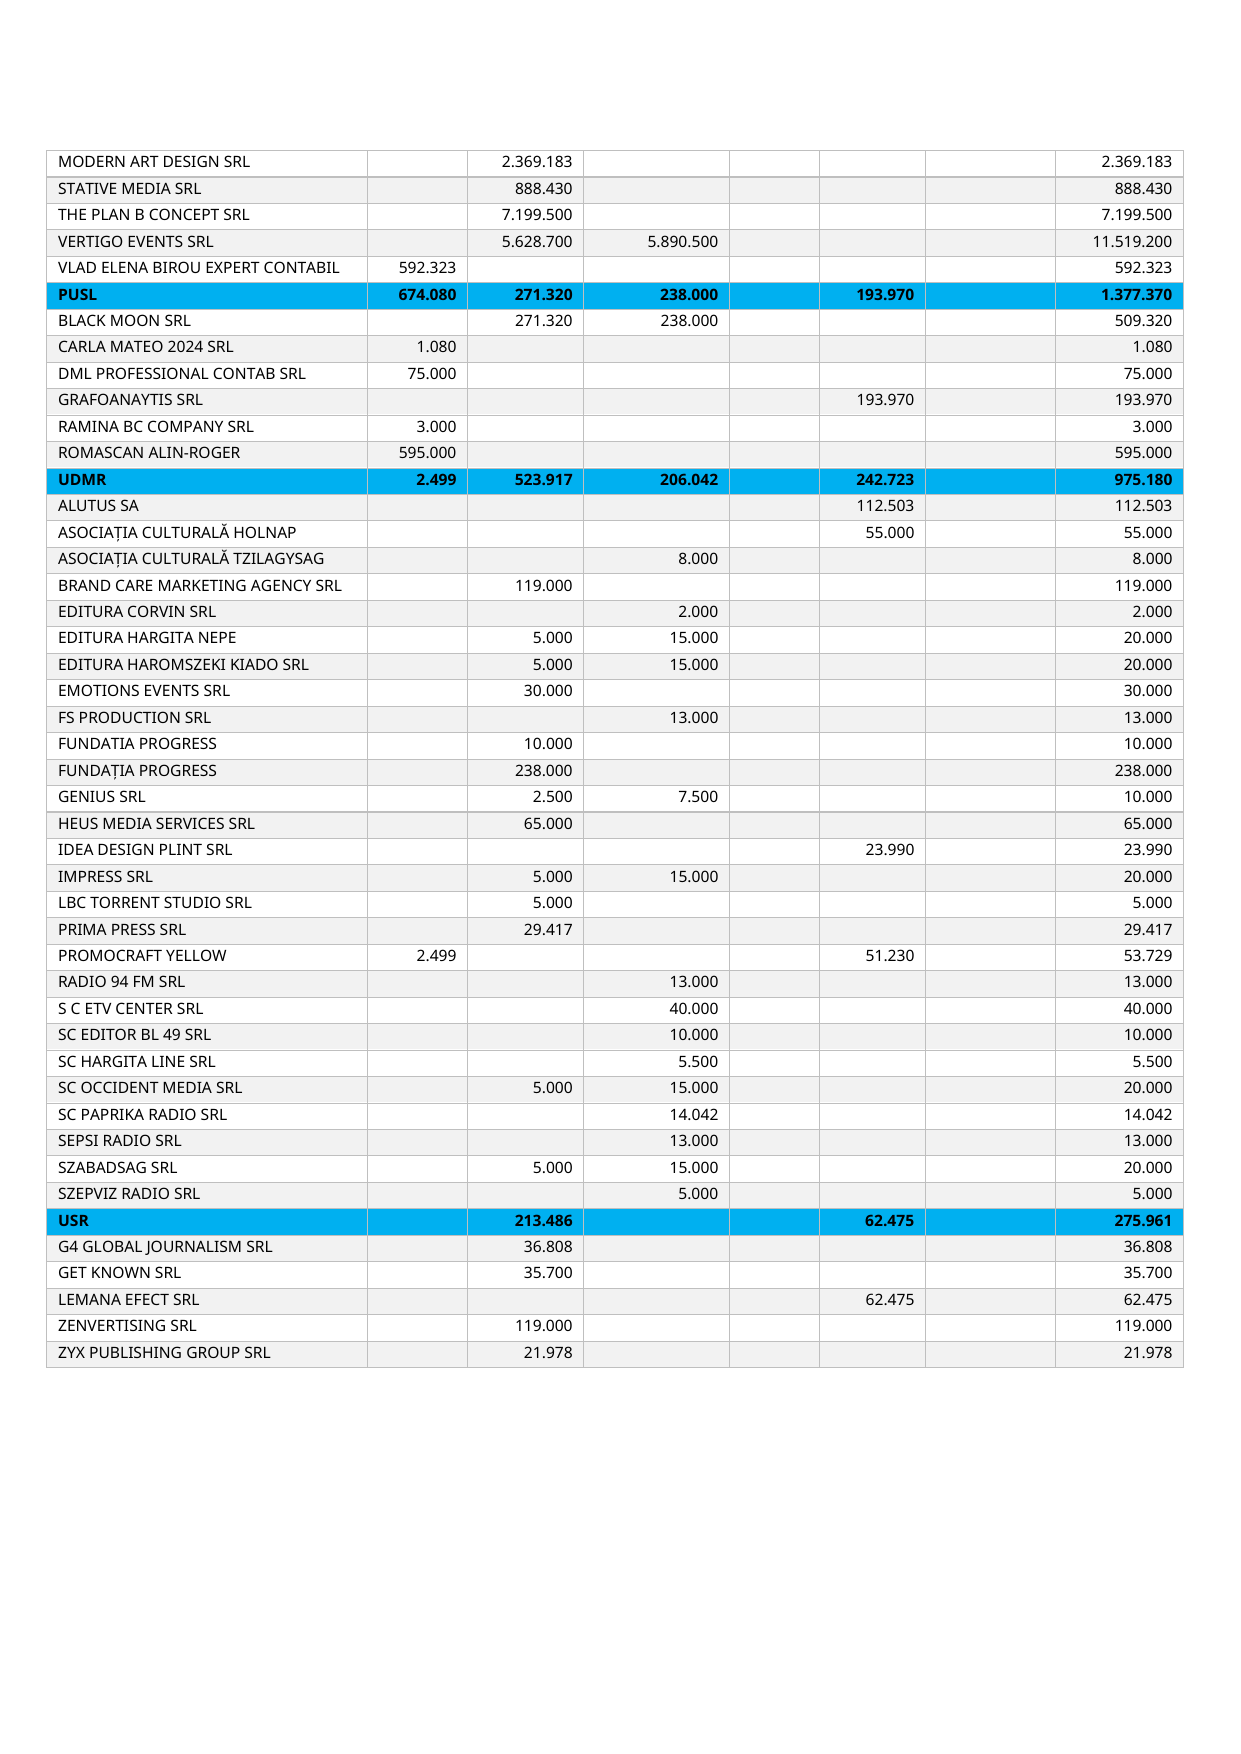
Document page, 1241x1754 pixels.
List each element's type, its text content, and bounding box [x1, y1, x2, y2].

table_cell [730, 998, 819, 1023]
table_cell [468, 707, 583, 732]
table_cell 15.000 [584, 654, 729, 679]
table_cell [926, 521, 1055, 547]
table_cell [926, 1077, 1055, 1102]
table_cell 15.000 [584, 1077, 729, 1102]
table_cell [730, 178, 819, 203]
table_cell [468, 1130, 583, 1155]
table_cell [820, 548, 925, 573]
table_cell [926, 442, 1055, 467]
table_cell 11.519.200 [1056, 230, 1183, 256]
table_cell [584, 733, 729, 758]
table_cell 23.990 [1056, 839, 1183, 864]
table_cell [926, 310, 1055, 335]
table_cell [368, 786, 467, 811]
table_cell [820, 1051, 925, 1076]
table_cell [730, 601, 819, 626]
table_cell 5.000 [1056, 892, 1183, 917]
table_cell 5.000 [468, 627, 583, 653]
table_cell [820, 971, 925, 997]
table_cell [820, 813, 925, 838]
table_cell VERTIGO EVENTS SRL [47, 230, 367, 256]
table_cell [584, 363, 729, 388]
table_cell [584, 680, 729, 706]
table_cell [468, 1289, 583, 1314]
table_cell [730, 204, 819, 229]
table_cell [926, 865, 1055, 891]
table_cell [584, 204, 729, 229]
table_cell [468, 416, 583, 441]
table_cell [730, 495, 819, 520]
table_cell [730, 1130, 819, 1155]
table_cell [368, 548, 467, 573]
table_cell 7.199.500 [1056, 204, 1183, 229]
table_cell 7.199.500 [468, 204, 583, 229]
table_cell [820, 1236, 925, 1261]
table_cell [730, 310, 819, 335]
table_cell [368, 1104, 467, 1129]
table_cell 592.323 [1056, 257, 1183, 282]
table_cell [730, 971, 819, 997]
table_cell [468, 548, 583, 573]
table_cell [368, 1077, 467, 1102]
table_cell 2.499 [368, 469, 467, 494]
table_cell [368, 1024, 467, 1049]
table_cell THE PLAN B CONCEPT SRL [47, 204, 367, 229]
table_cell [468, 945, 583, 970]
table_cell [820, 336, 925, 362]
table_cell EDITURA HAROMSZEKI KIADO SRL [47, 654, 367, 679]
table_cell 75.000 [1056, 363, 1183, 388]
table_cell SEPSI RADIO SRL [47, 1130, 367, 1155]
table_cell 65.000 [1056, 813, 1183, 838]
table_cell [820, 310, 925, 335]
table_cell [368, 680, 467, 706]
table_cell 271.320 [468, 283, 583, 309]
table_cell HEUS MEDIA SERVICES SRL [47, 813, 367, 838]
table_cell [730, 1051, 819, 1076]
table_cell BRAND CARE MARKETING AGENCY SRL [47, 574, 367, 600]
table_cell 206.042 [584, 469, 729, 494]
table_cell [468, 971, 583, 997]
table_cell ZYX PUBLISHING GROUP SRL [47, 1342, 367, 1367]
table_cell 5.000 [468, 654, 583, 679]
table_cell 36.808 [1056, 1236, 1183, 1261]
table_cell DML PROFESSIONAL CONTAB SRL [47, 363, 367, 388]
table_cell 2.000 [1056, 601, 1183, 626]
table_cell [820, 257, 925, 282]
table_cell 10.000 [584, 1024, 729, 1049]
table_cell [926, 627, 1055, 653]
table_cell [730, 1315, 819, 1341]
table_cell [468, 495, 583, 520]
table_cell [468, 1051, 583, 1076]
table_cell [926, 760, 1055, 785]
table_cell [368, 654, 467, 679]
table_cell [368, 1156, 467, 1182]
table_cell 112.503 [820, 495, 925, 520]
table_cell [926, 469, 1055, 494]
table_cell [926, 363, 1055, 388]
table_cell [926, 786, 1055, 811]
table_cell [468, 363, 583, 388]
table_cell 5.000 [468, 1156, 583, 1182]
table_cell 62.475 [820, 1289, 925, 1314]
table_cell RAMINA BC COMPANY SRL [47, 416, 367, 441]
table_cell 112.503 [1056, 495, 1183, 520]
table_cell [820, 918, 925, 944]
table_cell 65.000 [468, 813, 583, 838]
table_cell [926, 574, 1055, 600]
table_cell 10.000 [1056, 733, 1183, 758]
table_cell [468, 601, 583, 626]
table_cell [926, 1024, 1055, 1049]
table_cell [368, 971, 467, 997]
table_cell [730, 1077, 819, 1102]
table_cell [368, 1183, 467, 1208]
table_cell LEMANA EFECT SRL [47, 1289, 367, 1314]
table_cell [584, 389, 729, 414]
table_cell [820, 416, 925, 441]
table_cell 674.080 [368, 283, 467, 309]
table_cell [368, 707, 467, 732]
table_cell 975.180 [1056, 469, 1183, 494]
table_cell 5.890.500 [584, 230, 729, 256]
table_cell 21.978 [1056, 1342, 1183, 1367]
table_cell [820, 1342, 925, 1367]
table_cell EMOTIONS EVENTS SRL [47, 680, 367, 706]
table_cell 13.000 [1056, 707, 1183, 732]
table_cell 14.042 [584, 1104, 729, 1129]
table_cell [730, 257, 819, 282]
table_cell [730, 1024, 819, 1049]
table_cell 55.000 [820, 521, 925, 547]
table_cell 53.729 [1056, 945, 1183, 970]
table_cell [730, 786, 819, 811]
table_cell 29.417 [1056, 918, 1183, 944]
table_cell 30.000 [468, 680, 583, 706]
table_cell [584, 416, 729, 441]
table_cell 592.323 [368, 257, 467, 282]
table_cell [926, 707, 1055, 732]
table_cell [926, 918, 1055, 944]
table_cell 20.000 [1056, 627, 1183, 653]
table_cell 119.000 [1056, 574, 1183, 600]
table_cell [584, 892, 729, 917]
table_cell [584, 945, 729, 970]
table_cell 40.000 [1056, 998, 1183, 1023]
table_cell [820, 204, 925, 229]
table_cell [820, 998, 925, 1023]
table_cell 29.417 [468, 918, 583, 944]
table_cell 213.486 [468, 1209, 583, 1235]
table_cell 62.475 [1056, 1289, 1183, 1314]
table_cell [584, 1342, 729, 1367]
table_cell [926, 1104, 1055, 1129]
table_cell [730, 336, 819, 362]
table_cell 13.000 [1056, 1130, 1183, 1155]
table_cell 13.000 [1056, 971, 1183, 997]
table_cell 5.628.700 [468, 230, 583, 256]
table_cell [730, 654, 819, 679]
table_cell [368, 230, 467, 256]
table_cell [926, 1183, 1055, 1208]
table_cell [368, 865, 467, 891]
table_cell [820, 786, 925, 811]
table_cell RADIO 94 FM SRL [47, 971, 367, 997]
table_cell EDITURA CORVIN SRL [47, 601, 367, 626]
table_cell [368, 204, 467, 229]
table_cell [820, 442, 925, 467]
table_cell S C ETV CENTER SRL [47, 998, 367, 1023]
table_cell VLAD ELENA BIROU EXPERT CONTABIL [47, 257, 367, 282]
table_cell 30.000 [1056, 680, 1183, 706]
table_cell 5.000 [584, 1183, 729, 1208]
table_cell [926, 1130, 1055, 1155]
table_cell ASOCIAȚIA CULTURALĂ TZILAGYSAG [47, 548, 367, 573]
table_cell [926, 733, 1055, 758]
table_cell [368, 574, 467, 600]
table_cell LBC TORRENT STUDIO SRL [47, 892, 367, 917]
table_cell [820, 601, 925, 626]
table_cell [730, 865, 819, 891]
table_cell [368, 839, 467, 864]
table_cell [730, 230, 819, 256]
table_cell PROMOCRAFT YELLOW [47, 945, 367, 970]
table_cell 238.000 [1056, 760, 1183, 785]
table_cell 2.499 [368, 945, 467, 970]
table_cell [926, 416, 1055, 441]
table_cell 5.500 [584, 1051, 729, 1076]
table_cell [730, 548, 819, 573]
table_cell [730, 1342, 819, 1367]
table_cell [730, 918, 819, 944]
table_cell [926, 257, 1055, 282]
table_cell 3.000 [1056, 416, 1183, 441]
table_cell [468, 442, 583, 467]
table_cell [584, 1262, 729, 1288]
table_cell [730, 733, 819, 758]
table_cell [820, 574, 925, 600]
table_cell 238.000 [584, 310, 729, 335]
table_cell [584, 1289, 729, 1314]
table_cell 2.500 [468, 786, 583, 811]
table_cell [926, 1342, 1055, 1367]
table_cell [368, 601, 467, 626]
table_cell 2.369.183 [1056, 151, 1183, 176]
table_cell 5.000 [1056, 1183, 1183, 1208]
table_cell [368, 733, 467, 758]
table_cell [926, 336, 1055, 362]
table_cell [820, 363, 925, 388]
table_cell [926, 971, 1055, 997]
table_cell [468, 389, 583, 414]
table_cell PUSL [47, 283, 367, 309]
table_cell 8.000 [584, 548, 729, 573]
table_cell 1.080 [368, 336, 467, 362]
table_cell [926, 654, 1055, 679]
table_cell [368, 892, 467, 917]
table_cell [820, 1156, 925, 1182]
table_cell [820, 1262, 925, 1288]
table_cell [730, 1156, 819, 1182]
table_cell [820, 892, 925, 917]
table_cell [730, 707, 819, 732]
table_cell [730, 1183, 819, 1208]
table_cell 62.475 [820, 1209, 925, 1235]
table_cell [368, 1130, 467, 1155]
table_cell CARLA MATEO 2024 SRL [47, 336, 367, 362]
table_cell [820, 1130, 925, 1155]
table_cell FUNDATIA PROGRESS [47, 733, 367, 758]
table_cell [926, 680, 1055, 706]
table_cell 15.000 [584, 627, 729, 653]
table_cell [368, 1262, 467, 1288]
table_cell 21.978 [468, 1342, 583, 1367]
table_cell 20.000 [1056, 1077, 1183, 1102]
table_cell [584, 257, 729, 282]
table_cell 242.723 [820, 469, 925, 494]
table_cell 55.000 [1056, 521, 1183, 547]
table_cell [368, 521, 467, 547]
table_cell [820, 865, 925, 891]
table_cell [730, 1209, 819, 1235]
table_cell [584, 151, 729, 176]
table_cell FS PRODUCTION SRL [47, 707, 367, 732]
table_cell SC PAPRIKA RADIO SRL [47, 1104, 367, 1129]
table_cell [584, 1315, 729, 1341]
table_cell [820, 1104, 925, 1129]
table_cell 1.377.370 [1056, 283, 1183, 309]
table_cell [926, 283, 1055, 309]
table_cell [368, 1315, 467, 1341]
table_cell [730, 839, 819, 864]
table_cell 10.000 [468, 733, 583, 758]
table_cell IMPRESS SRL [47, 865, 367, 891]
table_cell [926, 1262, 1055, 1288]
table_cell BLACK MOON SRL [47, 310, 367, 335]
table_cell [926, 548, 1055, 573]
table_cell [820, 680, 925, 706]
table_cell [584, 178, 729, 203]
table_cell 523.917 [468, 469, 583, 494]
table_cell 51.230 [820, 945, 925, 970]
table_cell [368, 998, 467, 1023]
table_cell 13.000 [584, 971, 729, 997]
table_cell [926, 839, 1055, 864]
table_cell MODERN ART DESIGN SRL [47, 151, 367, 176]
table_cell [468, 1183, 583, 1208]
table_cell [368, 918, 467, 944]
table_cell 40.000 [584, 998, 729, 1023]
table_cell 5.500 [1056, 1051, 1183, 1076]
table_cell 36.808 [468, 1236, 583, 1261]
table_cell [926, 1236, 1055, 1261]
table_cell [584, 442, 729, 467]
table_cell [368, 1051, 467, 1076]
table_cell FUNDAȚIA PROGRESS [47, 760, 367, 785]
table_cell 10.000 [1056, 1024, 1183, 1049]
table_cell 193.970 [820, 389, 925, 414]
table_cell [730, 1289, 819, 1314]
table_cell 119.000 [468, 574, 583, 600]
table_cell [368, 178, 467, 203]
table_cell ROMASCAN ALIN-ROGER [47, 442, 367, 467]
table_cell 888.430 [1056, 178, 1183, 203]
table_cell SC EDITOR BL 49 SRL [47, 1024, 367, 1049]
table_cell 5.000 [468, 865, 583, 891]
table_cell 119.000 [1056, 1315, 1183, 1341]
table_cell 7.500 [584, 786, 729, 811]
table_cell [926, 1156, 1055, 1182]
table_cell [820, 1183, 925, 1208]
table_cell [368, 1342, 467, 1367]
table_cell [820, 654, 925, 679]
table_cell [926, 601, 1055, 626]
table_cell PRIMA PRESS SRL [47, 918, 367, 944]
table_cell [468, 839, 583, 864]
table_cell [468, 336, 583, 362]
table_cell [730, 813, 819, 838]
table_cell [730, 760, 819, 785]
table_cell [730, 283, 819, 309]
table_cell SZABADSAG SRL [47, 1156, 367, 1182]
table_cell 75.000 [368, 363, 467, 388]
table_cell 509.320 [1056, 310, 1183, 335]
table_cell [584, 760, 729, 785]
table_cell 271.320 [468, 310, 583, 335]
table_cell 23.990 [820, 839, 925, 864]
table_cell [730, 389, 819, 414]
table_cell [468, 257, 583, 282]
table_cell SZEPVIZ RADIO SRL [47, 1183, 367, 1208]
table_cell [368, 389, 467, 414]
table_cell [584, 1209, 729, 1235]
table_cell [926, 998, 1055, 1023]
table_cell EDITURA HARGITA NEPE [47, 627, 367, 653]
table_cell [584, 813, 729, 838]
table_cell [926, 151, 1055, 176]
table_cell [368, 1236, 467, 1261]
table_cell [368, 151, 467, 176]
table_cell [468, 998, 583, 1023]
table_cell 238.000 [584, 283, 729, 309]
table_cell 193.970 [820, 283, 925, 309]
table_cell 20.000 [1056, 654, 1183, 679]
table_cell [926, 813, 1055, 838]
table_cell [730, 416, 819, 441]
table_cell [926, 1051, 1055, 1076]
table_cell [584, 574, 729, 600]
table_cell [820, 151, 925, 176]
table_cell 15.000 [584, 865, 729, 891]
table_cell 888.430 [468, 178, 583, 203]
table_cell 238.000 [468, 760, 583, 785]
table_cell ALUTUS SA [47, 495, 367, 520]
table_cell [730, 892, 819, 917]
table_cell [730, 469, 819, 494]
table_cell [730, 1104, 819, 1129]
table_cell [730, 442, 819, 467]
table_cell 35.700 [468, 1262, 583, 1288]
table_cell [584, 495, 729, 520]
table_cell [730, 680, 819, 706]
table_cell [730, 945, 819, 970]
table_cell 2.000 [584, 601, 729, 626]
table_cell 13.000 [584, 707, 729, 732]
table_cell [584, 839, 729, 864]
table_cell [730, 151, 819, 176]
table_cell [368, 813, 467, 838]
table_cell 193.970 [1056, 389, 1183, 414]
table_cell 14.042 [1056, 1104, 1183, 1129]
table_cell [584, 1236, 729, 1261]
table_cell GRAFOANAYTIS SRL [47, 389, 367, 414]
table_cell ZENVERTISING SRL [47, 1315, 367, 1341]
table_cell [926, 204, 1055, 229]
table_cell [730, 574, 819, 600]
table_cell SC OCCIDENT MEDIA SRL [47, 1077, 367, 1102]
table_cell SC HARGITA LINE SRL [47, 1051, 367, 1076]
table_cell 595.000 [368, 442, 467, 467]
table_cell [584, 521, 729, 547]
table_cell UDMR [47, 469, 367, 494]
table_cell [368, 310, 467, 335]
table_cell [926, 892, 1055, 917]
table_cell [820, 1077, 925, 1102]
table_cell [926, 1209, 1055, 1235]
table_cell [368, 495, 467, 520]
table_cell [730, 1262, 819, 1288]
table_cell [468, 1024, 583, 1049]
table_cell [368, 1289, 467, 1314]
table_cell [926, 178, 1055, 203]
table_cell [368, 760, 467, 785]
table_cell 5.000 [468, 892, 583, 917]
table_cell [926, 945, 1055, 970]
table_cell G4 GLOBAL JOURNALISM SRL [47, 1236, 367, 1261]
table_cell 20.000 [1056, 865, 1183, 891]
table_cell [820, 178, 925, 203]
table_cell [730, 363, 819, 388]
table_cell [820, 627, 925, 653]
table_cell GENIUS SRL [47, 786, 367, 811]
table_cell [368, 1209, 467, 1235]
table_cell [926, 495, 1055, 520]
table_cell [820, 760, 925, 785]
table_cell 3.000 [368, 416, 467, 441]
table_cell [730, 627, 819, 653]
table_cell USR [47, 1209, 367, 1235]
table_cell ASOCIAȚIA CULTURALĂ HOLNAP [47, 521, 367, 547]
table_cell 1.080 [1056, 336, 1183, 362]
table_cell [926, 230, 1055, 256]
table_cell IDEA DESIGN PLINT SRL [47, 839, 367, 864]
table_cell 13.000 [584, 1130, 729, 1155]
table_cell 595.000 [1056, 442, 1183, 467]
table_cell [926, 1315, 1055, 1341]
table_cell [820, 733, 925, 758]
table_cell [926, 1289, 1055, 1314]
table_cell [468, 521, 583, 547]
table_cell 8.000 [1056, 548, 1183, 573]
table_cell 20.000 [1056, 1156, 1183, 1182]
table_cell 15.000 [584, 1156, 729, 1182]
table_cell [730, 1236, 819, 1261]
table_cell GET KNOWN SRL [47, 1262, 367, 1288]
table_cell [584, 336, 729, 362]
table_cell 275.961 [1056, 1209, 1183, 1235]
table_cell [584, 918, 729, 944]
table_cell [820, 1315, 925, 1341]
table_cell [820, 230, 925, 256]
table_cell 35.700 [1056, 1262, 1183, 1288]
table_cell [368, 627, 467, 653]
table_cell 2.369.183 [468, 151, 583, 176]
table_cell [926, 389, 1055, 414]
table_cell 10.000 [1056, 786, 1183, 811]
table_cell STATIVE MEDIA SRL [47, 178, 367, 203]
table_cell 119.000 [468, 1315, 583, 1341]
table_cell [468, 1104, 583, 1129]
table_cell 5.000 [468, 1077, 583, 1102]
table_cell [730, 521, 819, 547]
table_cell [820, 1024, 925, 1049]
table_cell [820, 707, 925, 732]
